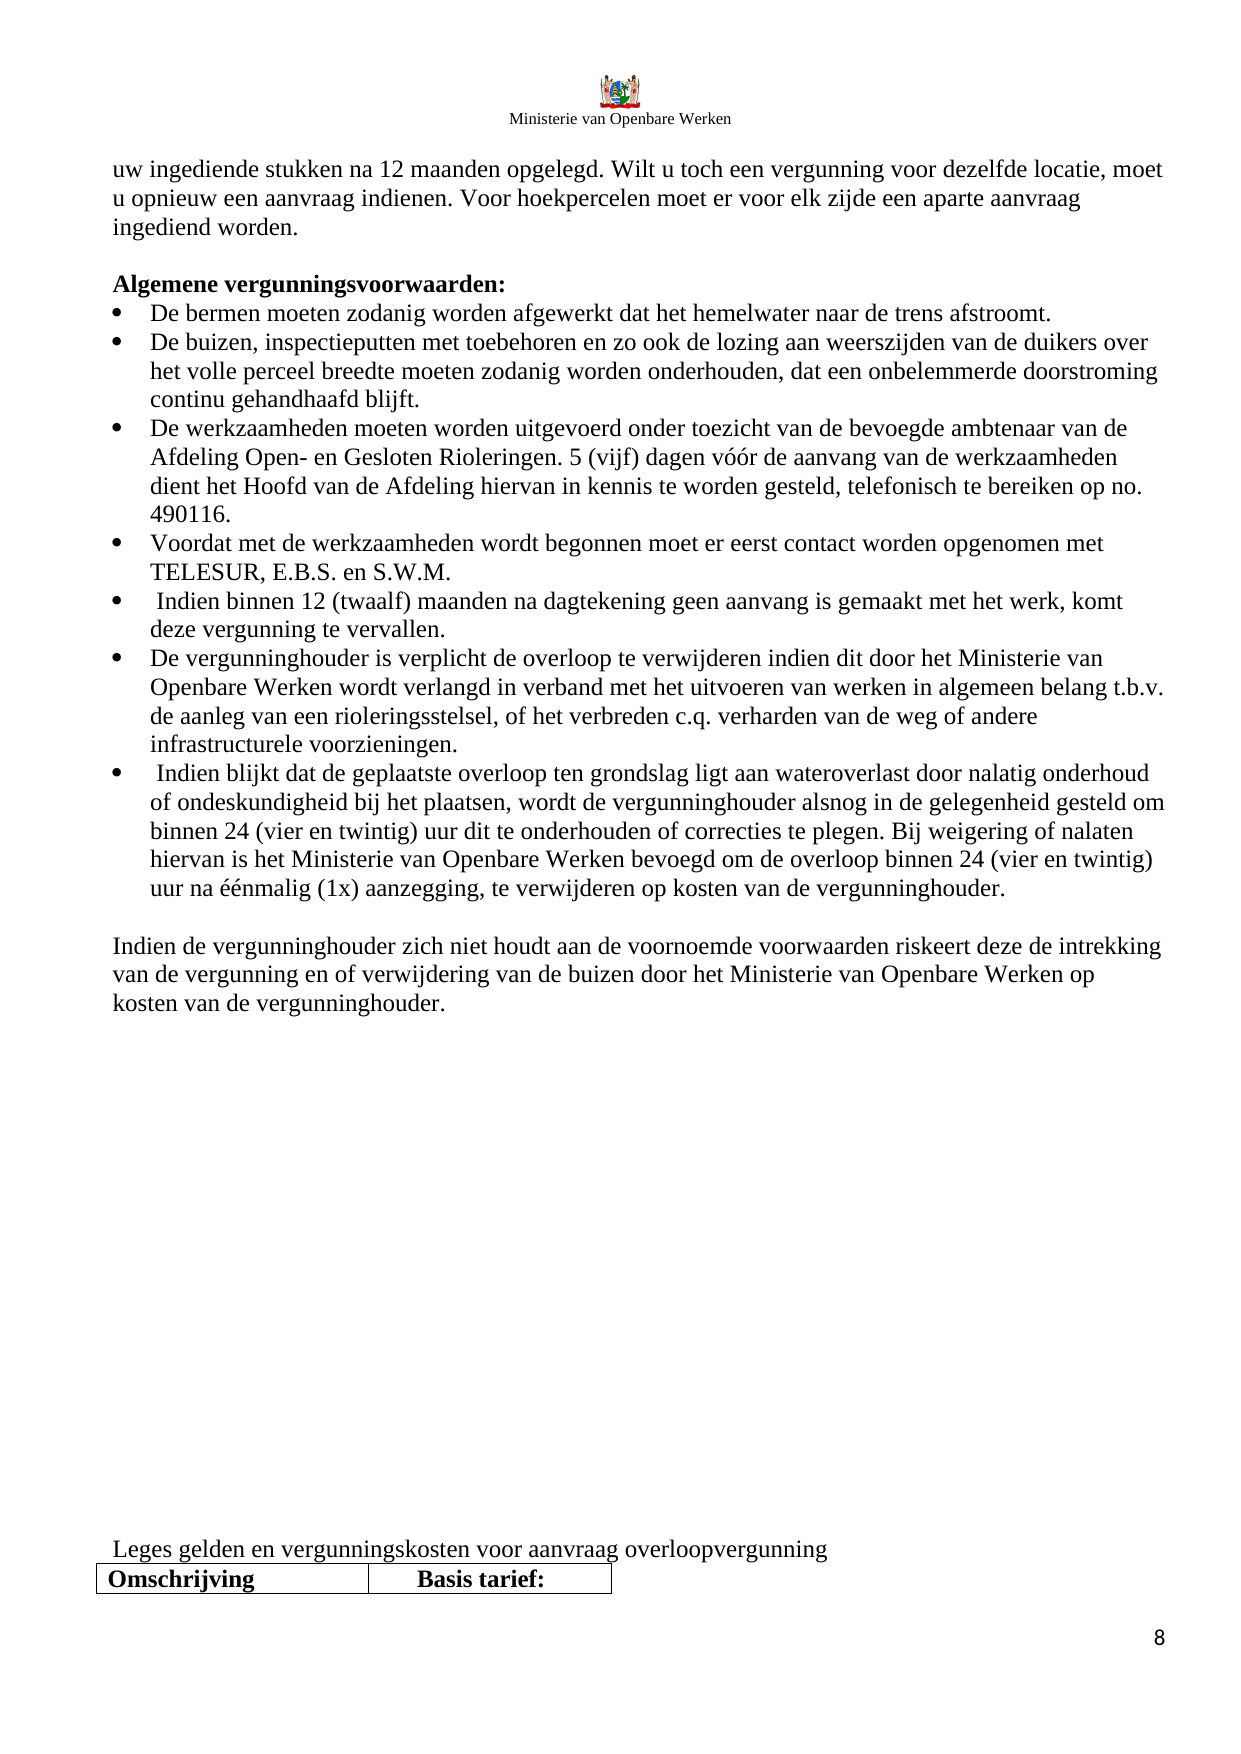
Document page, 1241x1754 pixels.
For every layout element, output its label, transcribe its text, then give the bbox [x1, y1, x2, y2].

picture [598, 75, 642, 109]
list De bermen moeten zodanig worden afgewerkt dat het hemelwater naar de trens afstroomt. [112, 298, 1165, 327]
text Algemene vergunningsvoorwaarden: [75, 269, 1165, 298]
list Voordat met de werkzaamheden wordt begonnen moet er eerst contact worden opgenomen met TELESUR, E.B.S. en S.W.M. [112, 528, 1165, 586]
text Leges gelden en vergunningskosten voor aanvraag overloopvergunning [112, 1534, 1165, 1563]
list De werkzaamheden moeten worden uitgevoerd onder toezicht van de bevoegde ambtenaar van de Afdeling Open- en Gesloten Rioleringen. 5 (vijf) dagen vóór de aanvang van de werkzaamheden dient het Hoofd van de Afdeling hiervan in kennis te worden gesteld, telefonisch te bereiken op no. 490116. [112, 413, 1165, 528]
list De buizen, inspectieputten met toebehoren en zo ook de lozing aan weerszijden van de duikers over het volle perceel breedte moeten zodanig worden onderhouden, dat een onbelemmerde doorstroming continu gehandhaafd blijft. [112, 327, 1165, 413]
list Indien binnen 12 (twaalf) maanden na dagtekening geen aanvang is gemaakt met het werk, komt deze vergunning te vervallen. [112, 586, 1165, 643]
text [112, 154, 1165, 241]
text Indien de vergunninghouder zich niet houdt aan de voornoemde voorwaarden riskeert deze de intrekking van de vergunning en of verwijdering van de buizen door het Ministerie van Openbare Werken op kosten van de vergunninghouder. [112, 931, 1165, 1017]
table_header Basis tarief: [369, 1564, 611, 1593]
table_header Omschrijving [97, 1564, 368, 1593]
list Indien blijkt dat de geplaatste overloop ten grondslag ligt aan wateroverlast door nalatig onderhoud of ondeskundigheid bij het plaatsen, wordt de vergunninghouder alsnog in de gelegenheid gesteld om binnen 24 (vier en twintig) uur dit te onderhouden of correcties te plegen. Bij weigering of nalaten hiervan is het Ministerie van Openbare Werken bevoegd om de overloop binnen 24 (vier en twintig) uur na éénmalig (1x) aanzegging, te verwijderen op kosten van de vergunninghouder. [112, 758, 1165, 902]
list De vergunninghouder is verplicht de overloop te verwijderen indien dit door het Ministerie van Openbare Werken wordt verlangd in verband met het uitvoeren van werken in algemeen belang t.b.v. de aanleg van een rioleringsstelsel, of het verbreden c.q. verharden van de weg of andere infrastructurele voorzieningen. [112, 643, 1165, 758]
